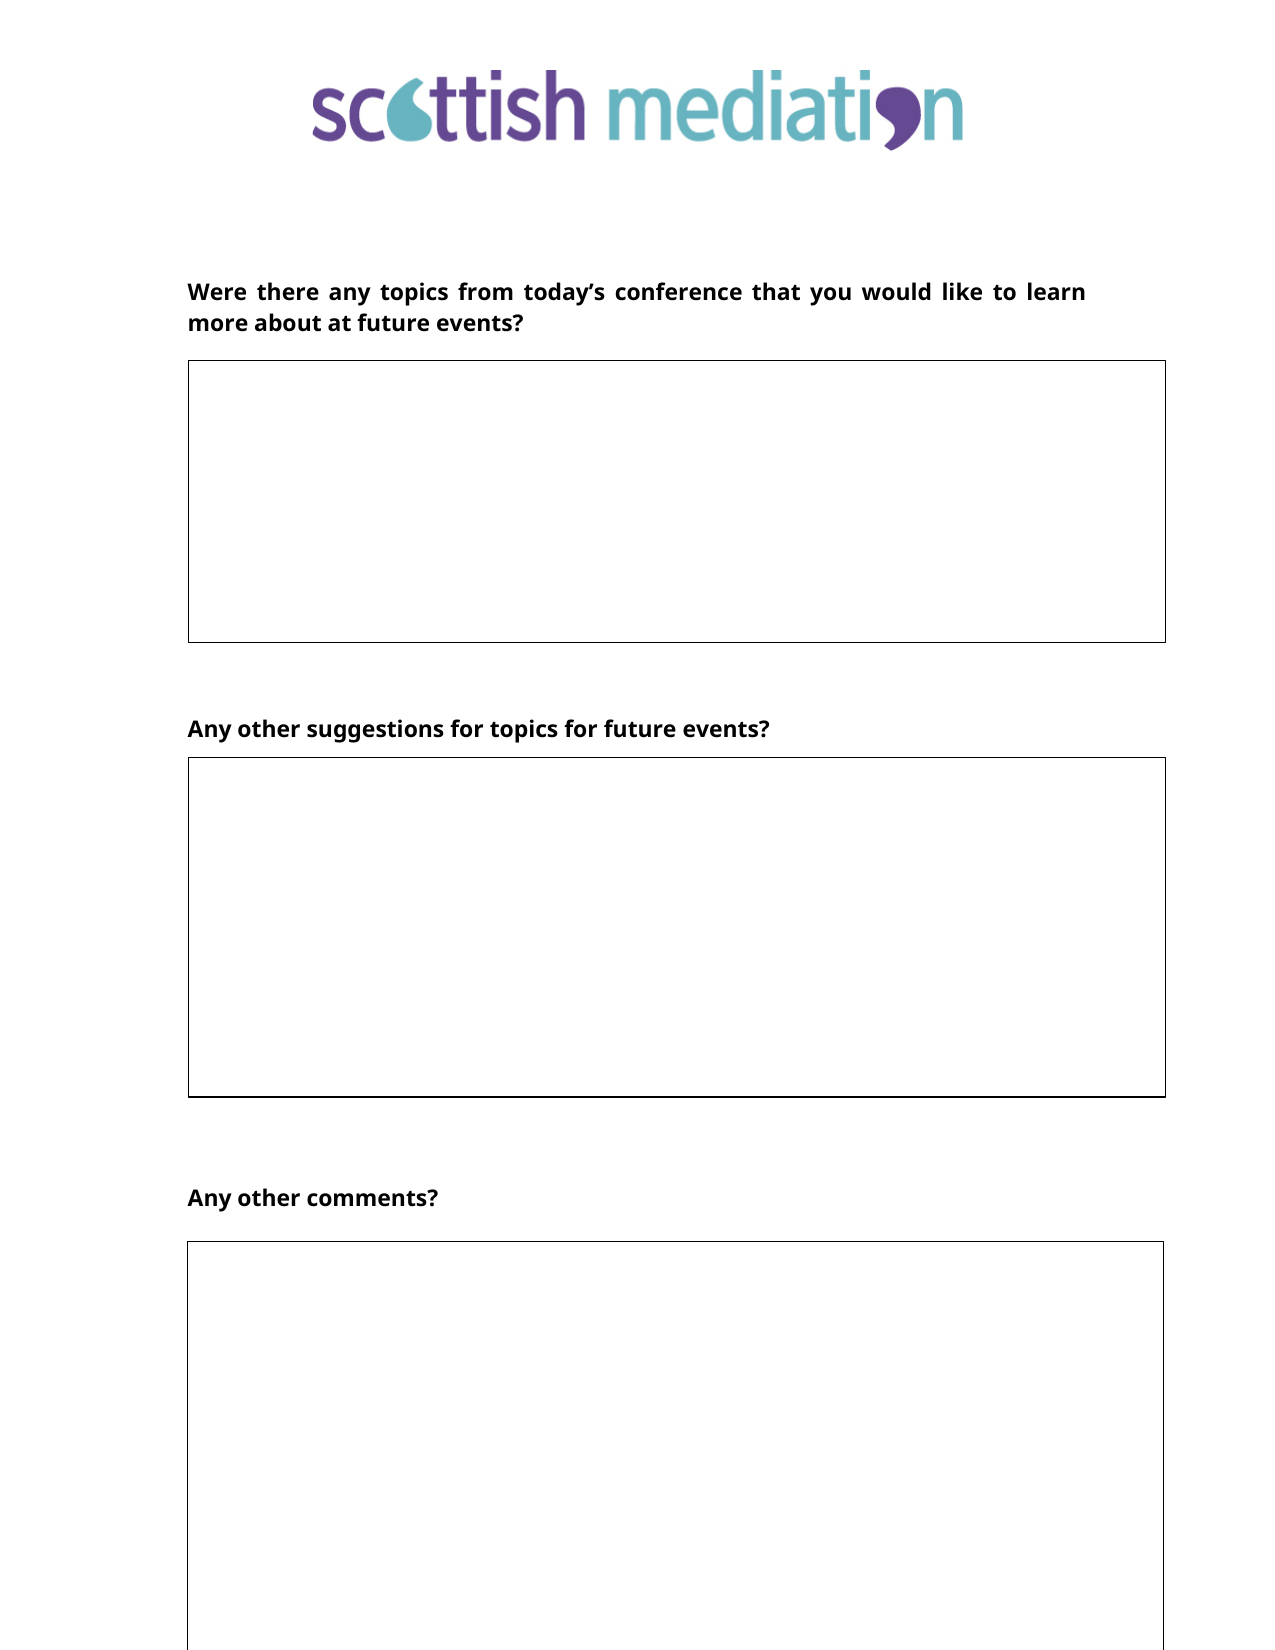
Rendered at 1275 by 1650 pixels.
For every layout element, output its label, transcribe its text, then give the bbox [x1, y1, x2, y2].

text Any other suggestions for topics for future events? [187, 713, 1087, 744]
text Were there any topics from today’s conference that you would like to learn more about at future events? [187, 276, 1087, 338]
text Any other comments? [187, 1182, 1087, 1213]
picture [312, 70, 963, 151]
